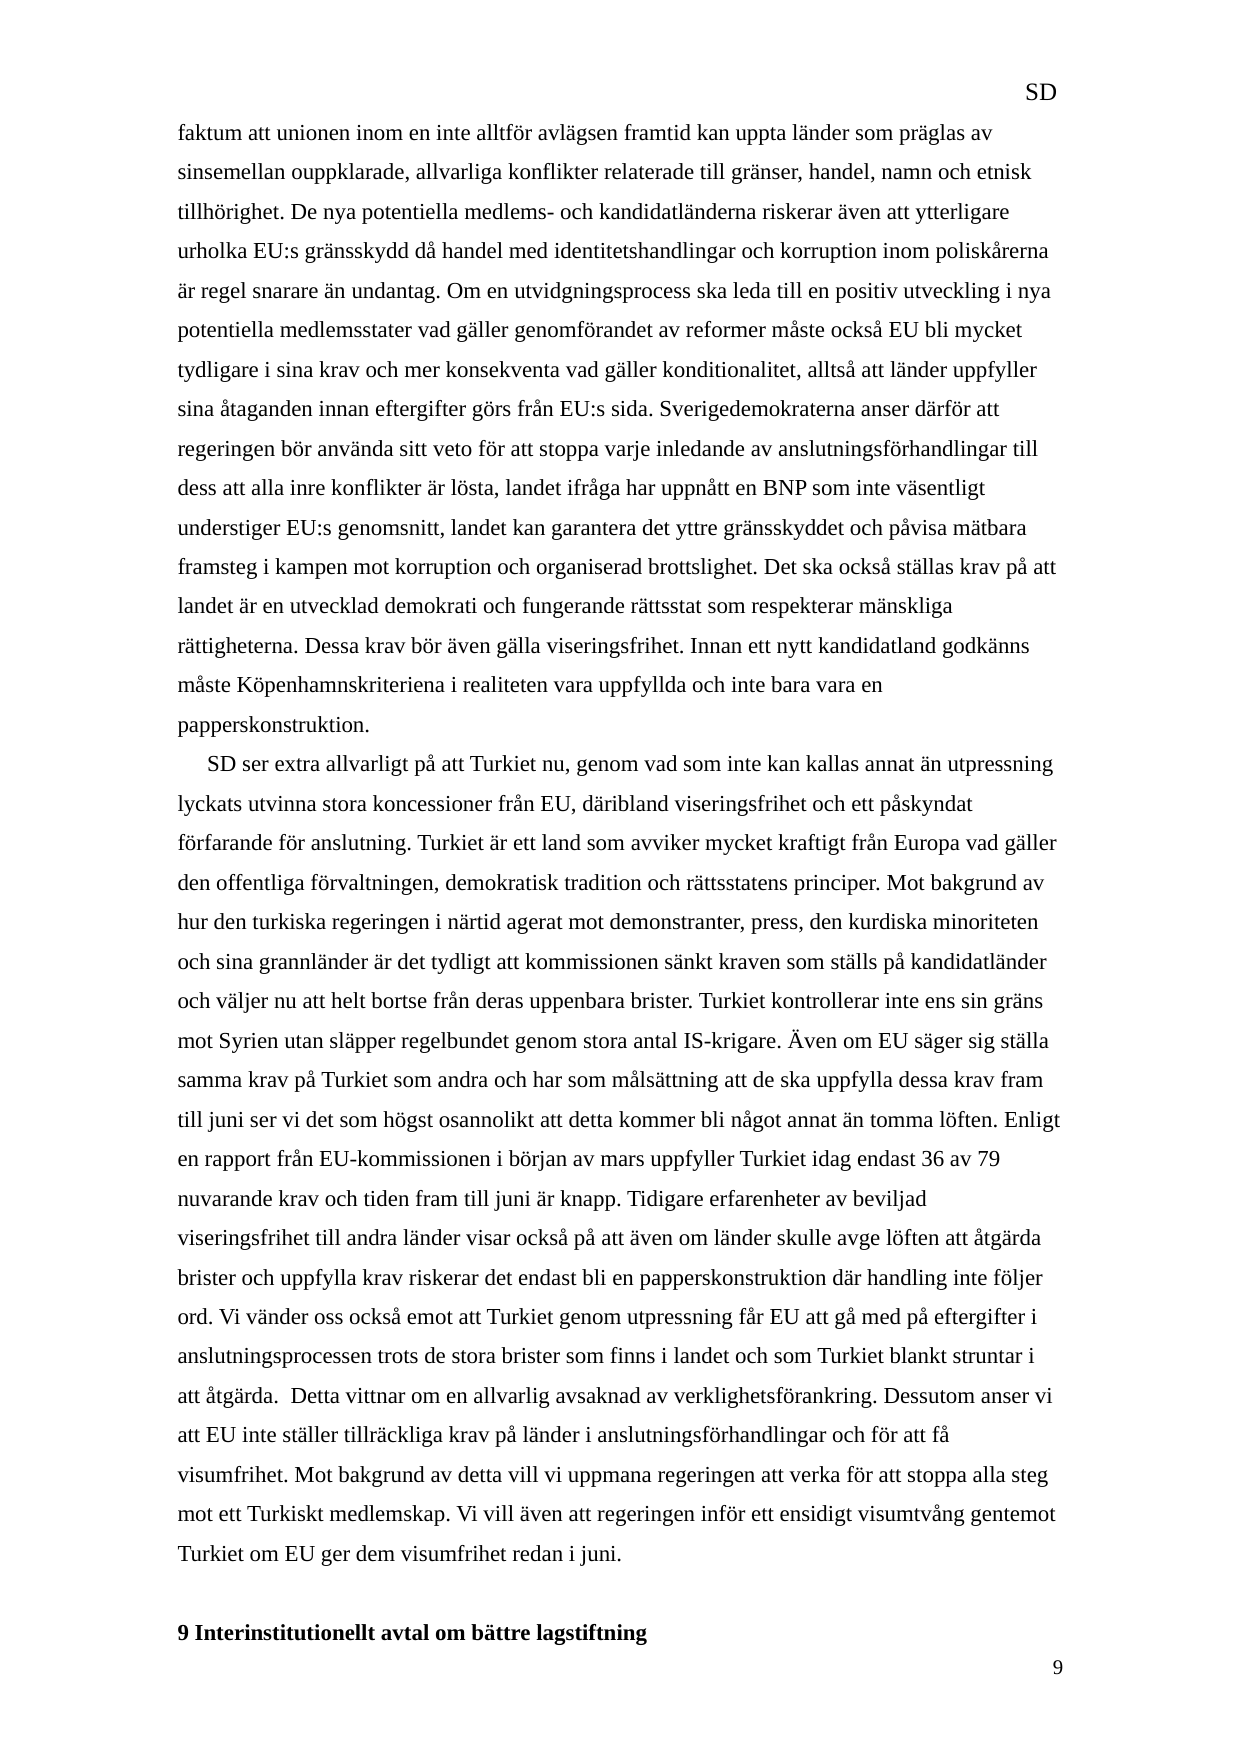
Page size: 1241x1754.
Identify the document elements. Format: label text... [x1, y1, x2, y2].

text SD ser extra allvarligt på att Turkiet nu, genom vad som inte kan kallas annat än utpressning lyckats utvinna stora koncessioner från EU, däribland viseringsfrihet och ett påskyndat förfarande för anslutning. Turkiet är ett land som avviker mycket kraftigt från Europa vad gäller den offentliga förvaltningen, demokratisk tradition och rättsstatens principer. Mot bakgrund av hur den turkiska regeringen i närtid agerat mot demonstranter, press, den kurdiska minoriteten och sina grannländer är det tydligt att kommissionen sänkt kraven som ställs på kandidatländer och väljer nu att helt bortse från deras uppenbara brister. Turkiet kontrollerar inte ens sin gräns mot Syrien utan släpper regelbundet genom stora antal IS-krigare. Även om EU säger sig ställa samma krav på Turkiet som andra och har som målsättning att de ska uppfylla dessa krav fram till juni ser vi det som högst osannolikt att detta kommer bli något annat än tomma löften. Enligt en rapport från EU-kommissionen i början av mars uppfyller Turkiet idag endast 36 av 79 nuvarande krav och tiden fram till juni är knapp. Tidigare erfarenheter av beviljad viseringsfrihet till andra länder visar också på att även om länder skulle avge löften att åtgärda brister och uppfylla krav riskerar det endast bli en papperskonstruktion där handling inte följer ord. Vi vänder oss också emot att Turkiet genom utpressning får EU att gå med på eftergifter i anslutningsprocessen trots de stora brister som finns i landet och som Turkiet blankt struntar i att åtgärda. Detta vittnar om en allvarlig avsaknad av verklighetsförankring. Dessutom anser vi att EU inte ställer tillräckliga krav på länder i anslutningsförhandlingar och för att få visumfrihet. Mot bakgrund av detta vill vi uppmana regeringen att verka för att stoppa alla steg mot ett Turkiskt medlemskap. Vi vill även att regeringen inför ett ensidigt visumtvång gentemot Turkiet om EU ger dem visumfrihet redan i juni. [177, 750, 1063, 1566]
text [177, 119, 1063, 737]
text 9 Interinstitutionellt avtal om bättre lagstiftning [177, 1619, 1063, 1645]
